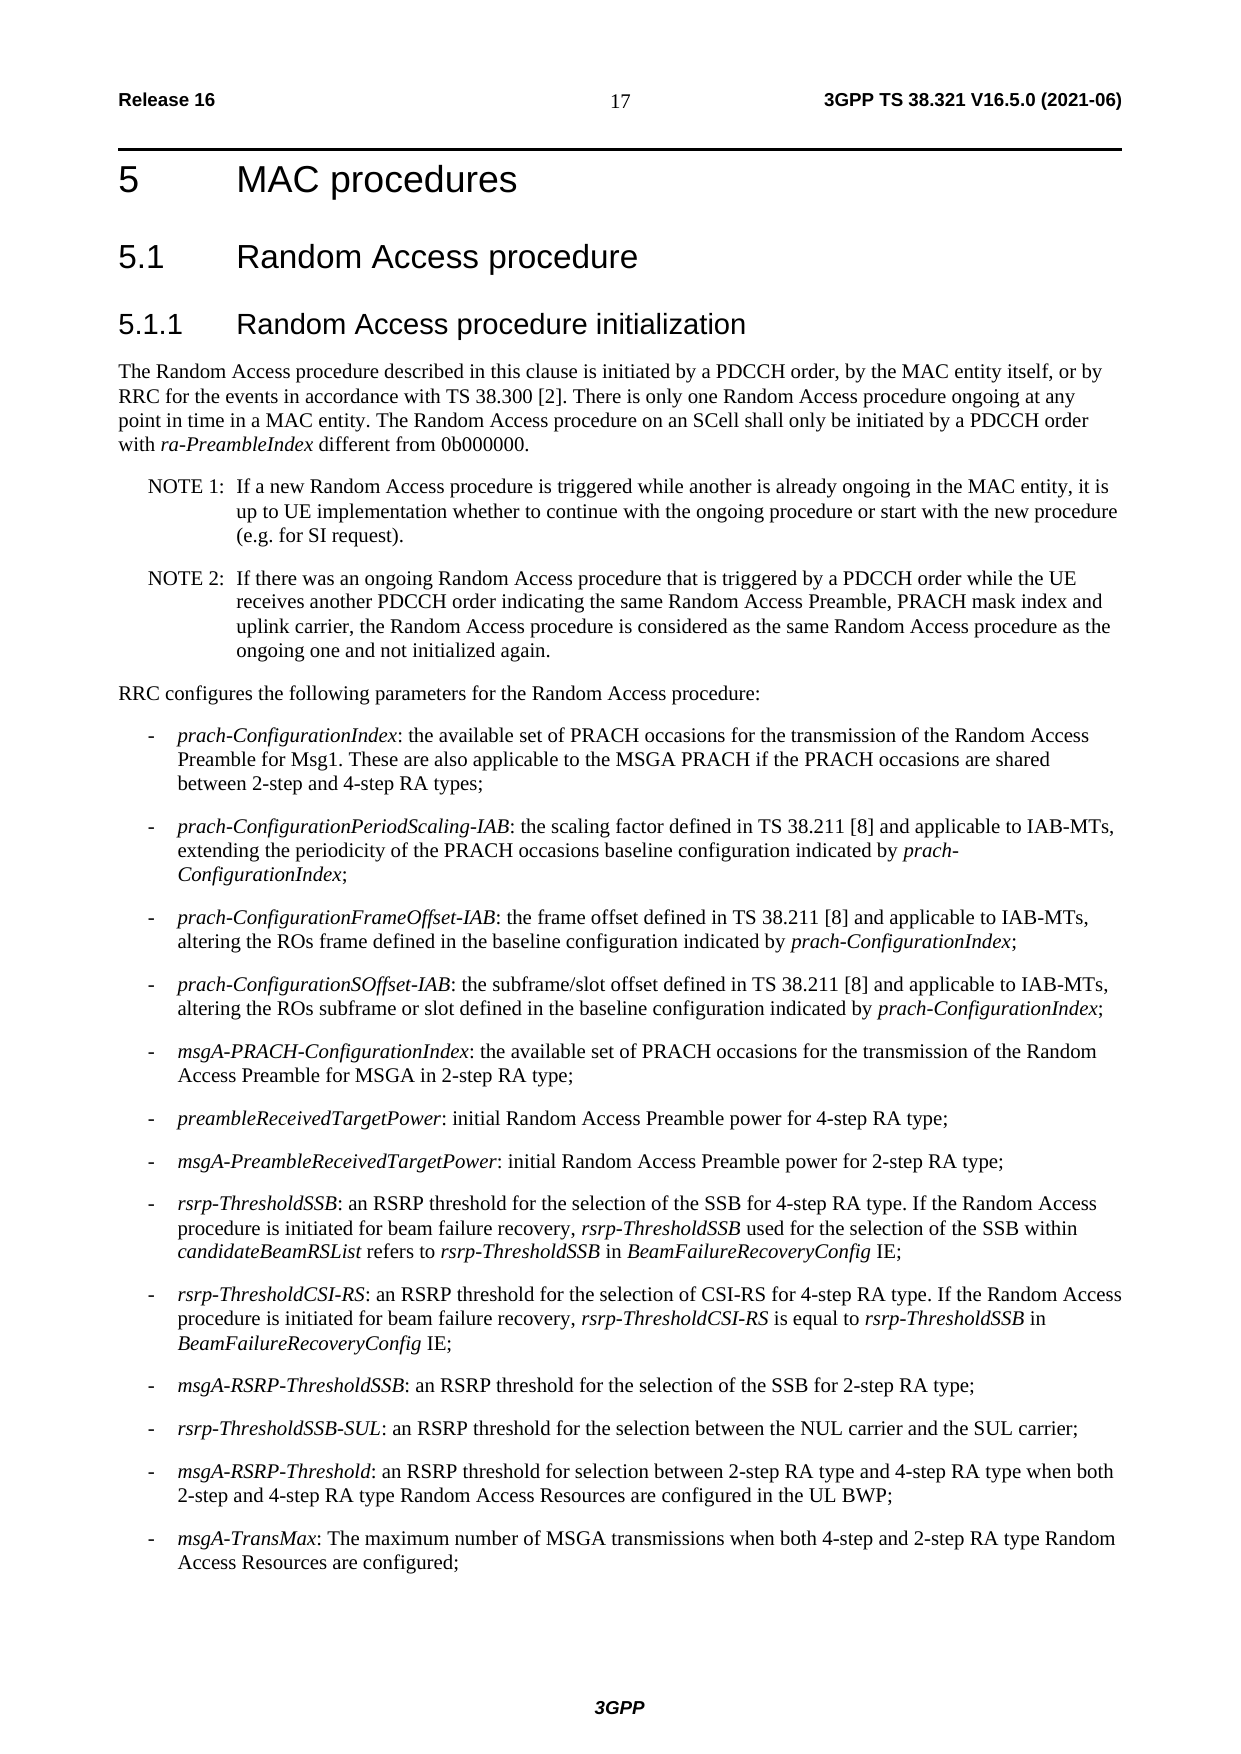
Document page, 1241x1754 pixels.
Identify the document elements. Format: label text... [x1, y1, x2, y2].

text The Random Access procedure described in this clause is initiated by a PDCCH order, by the MAC entity itself, or by RRC for the events in accordance with TS 38.300 [2]. There is only one Random Access procedure ongoing at any point in time in a MAC entity. The Random Access procedure on an SCell shall only be initiated by a PDCCH order with ra-PreambleIndex different from 0b000000. [118, 359, 1122, 456]
text - msgA-RSRP-Threshold: an RSRP threshold for selection between 2-step RA type and 4-step RA type when both 2-step and 4-step RA type Random Access Resources are configured in the UL BWP; [148, 1459, 1122, 1507]
text - prach-ConfigurationPeriodScaling-IAB: the scaling factor defined in TS 38.211 [8] and applicable to IAB-MTs, extending the periodicity of the PRACH occasions baseline configuration indicated by prach-ConfigurationIndex; [148, 814, 1122, 886]
text - prach-ConfigurationFrameOffset-IAB: the frame offset defined in TS 38.211 [8] and applicable to IAB-MTs, altering the ROs frame defined in the baseline configuration indicated by prach-ConfigurationIndex; [148, 905, 1122, 953]
subtitle 5.1.1 Random Access procedure initialization [118, 307, 1122, 341]
text - prach-ConfigurationSOffset-IAB: the subframe/slot offset defined in TS 38.211 [8] and applicable to IAB-MTs, altering the ROs subframe or slot defined in the baseline configuration indicated by prach-ConfigurationIndex; [148, 972, 1122, 1020]
text - prach-ConfigurationIndex: the available set of PRACH occasions for the transmission of the Random Access Preamble for Msg1. These are also applicable to the MSGA PRACH if the PRACH occasions are shared between 2-step and 4-step RA types; [148, 723, 1122, 795]
text - rsrp-ThresholdSSB-SUL: an RSRP threshold for the selection between the NUL carrier and the SUL carrier; [148, 1416, 1122, 1440]
text - msgA-PreambleReceivedTargetPower: initial Random Access Preamble power for 2-step RA type; [148, 1148, 1122, 1173]
subtitle 5 MAC procedures [118, 151, 1122, 200]
text NOTE 2: If there was an ongoing Random Access procedure that is triggered by a PDCCH order while the UE receives another PDCCH order indicating the same Random Access Preamble, PRACH mask index and uplink carrier, the Random Access procedure is considered as the same Random Access procedure as the ongoing one and not initialized again. [148, 565, 1122, 662]
text - rsrp-ThresholdSSB: an RSRP threshold for the selection of the SSB for 4-step RA type. If the Random Access procedure is initiated for beam failure recovery, rsrp-ThresholdSSB used for the selection of the SSB within candidateBeamRSList refers to rsrp-ThresholdSSB in BeamFailureRecoveryConfig IE; [148, 1191, 1122, 1263]
text - msgA-RSRP-ThresholdSSB: an RSRP threshold for the selection of the SSB for 2-step RA type; [148, 1373, 1122, 1397]
text - rsrp-ThresholdCSI-RS: an RSRP threshold for the selection of CSI-RS for 4-step RA type. If the Random Access procedure is initiated for beam failure recovery, rsrp-ThresholdCSI-RS is equal to rsrp-ThresholdSSB in BeamFailureRecoveryConfig IE; [148, 1282, 1122, 1354]
text RRC configures the following parameters for the Random Access procedure: [118, 680, 1122, 704]
subtitle 5.1 Random Access procedure [118, 237, 1122, 276]
text - msgA-TransMax: The maximum number of MSGA transmissions when both 4-step and 2-step RA type Random Access Resources are configured; [148, 1526, 1122, 1574]
text NOTE 1: If a new Random Access procedure is triggered while another is already ongoing in the MAC entity, it is up to UE implementation whether to continue with the ongoing procedure or start with the new procedure (e.g. for SI request). [148, 474, 1122, 547]
text - msgA-PRACH-ConfigurationIndex: the available set of PRACH occasions for the transmission of the Random Access Preamble for MSGA in 2-step RA type; [148, 1039, 1122, 1087]
text - preambleReceivedTargetPower: initial Random Access Preamble power for 4-step RA type; [148, 1106, 1122, 1130]
